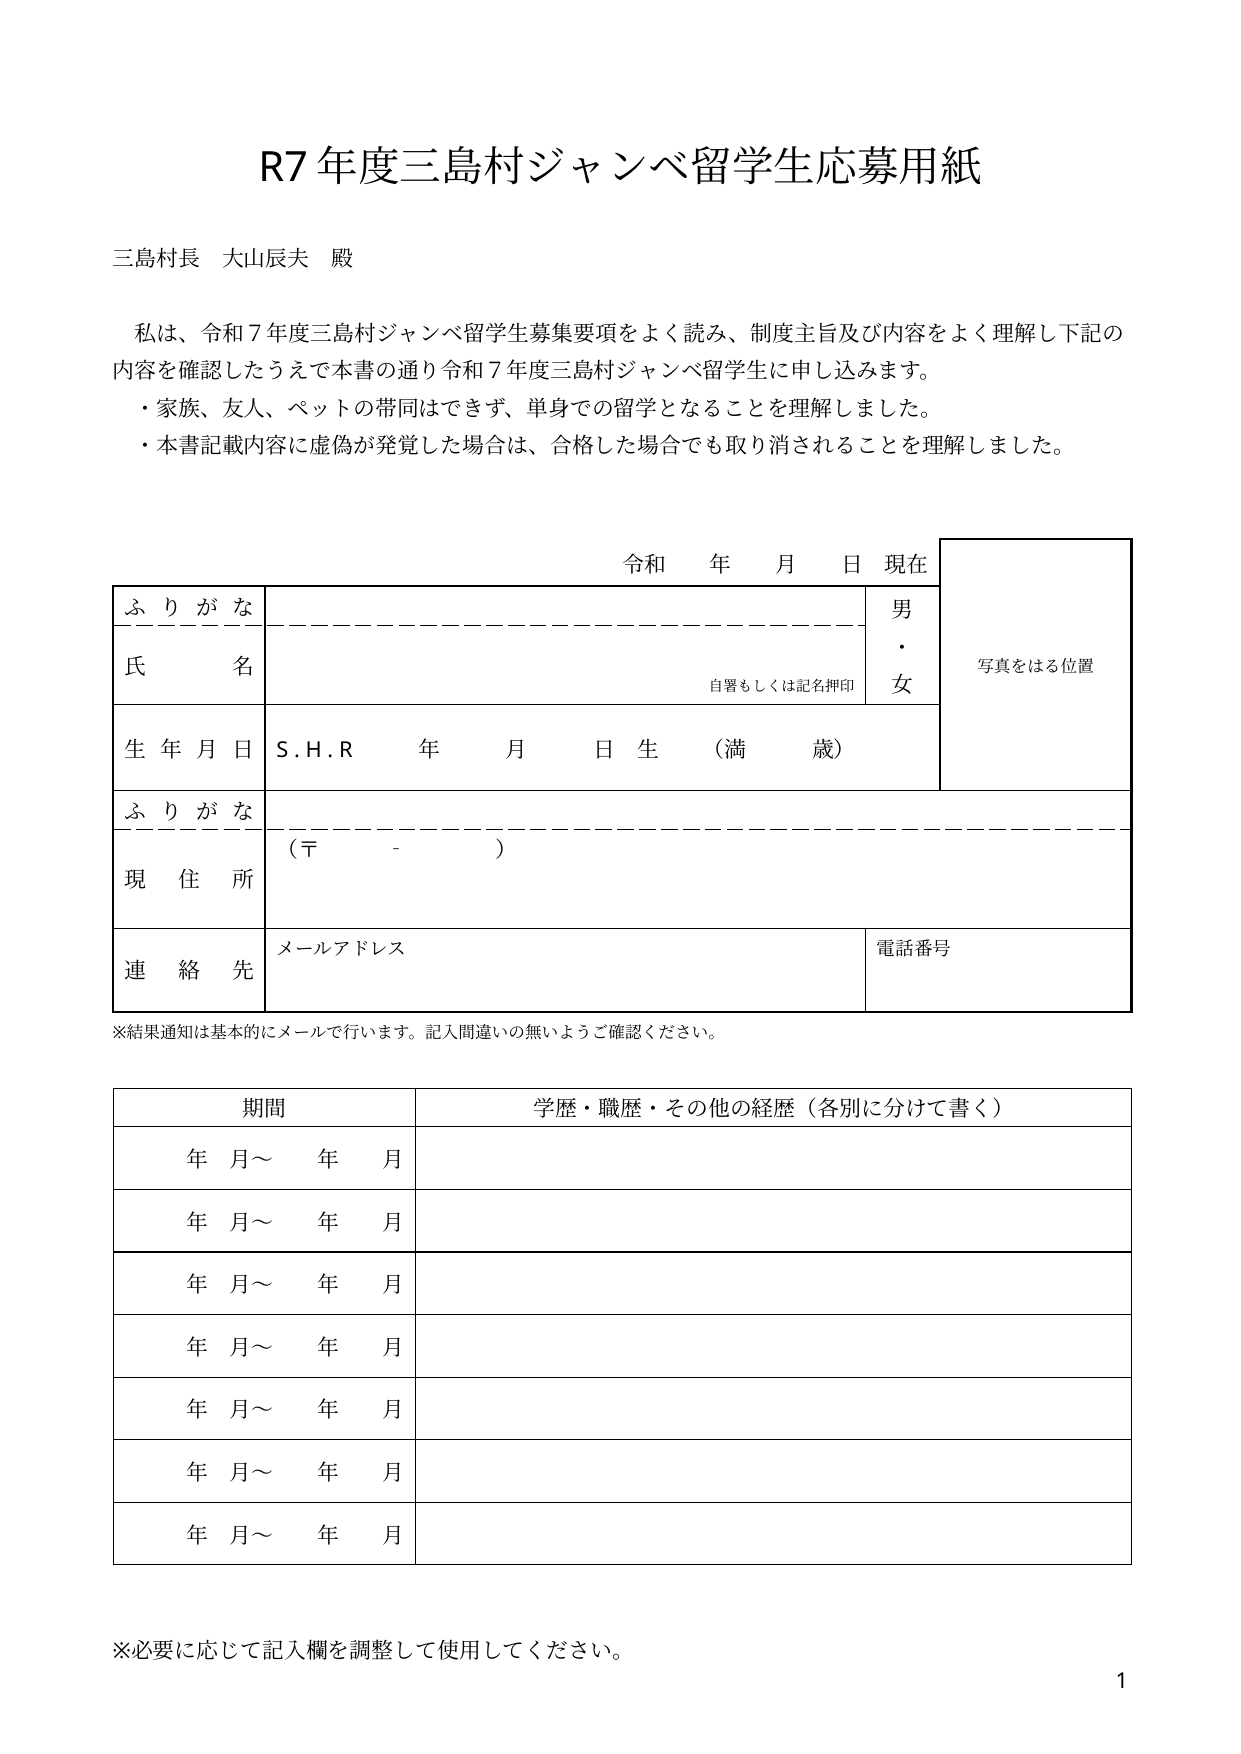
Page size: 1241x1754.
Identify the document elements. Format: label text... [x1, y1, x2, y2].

table_cell 年 月～ 年 月 [114, 1378, 415, 1439]
table_cell ふりがな [114, 791, 264, 828]
table_cell メールアドレス [266, 929, 865, 1011]
text ・本書記載内容に虚偽が発覚した場合は、合格した場合でも取り消されることを理解しました。 [134, 426, 1128, 463]
table_cell 現住所 [114, 829, 264, 927]
table_cell 年 月～ 年 月 [114, 1503, 415, 1564]
table_cell 連絡先 [114, 929, 264, 1011]
table_cell S . H . R 年 月 日 生 （満 歳） [266, 705, 939, 790]
table_cell 生年月日 [114, 705, 264, 790]
table_cell 自署もしくは記名押印 [266, 625, 865, 704]
table_cell [416, 1440, 1131, 1502]
table_cell 年 月～ 年 月 [114, 1440, 415, 1502]
table_header 令和 年 月 日 現在 [113, 538, 939, 585]
table_cell 年 月～ 年 月 [114, 1127, 415, 1189]
text 三島村長 大山辰夫 殿 [112, 238, 1128, 276]
table_cell [266, 587, 865, 625]
table_cell [416, 1315, 1131, 1377]
text ・家族、友人、ペットの帯同はできず、単身での留学となることを理解しました。 [112, 388, 1128, 426]
table_cell 電話番号 [866, 929, 1130, 1011]
table_cell [416, 1190, 1131, 1251]
table_cell [416, 1503, 1131, 1564]
text R7年度三島村ジャンベ留学生応募用紙 [112, 126, 1128, 201]
text ※結果通知は基本的にメールで行います。記入間違いの無いようご確認ください。 [112, 1013, 1128, 1050]
table_cell 氏名 [114, 625, 264, 704]
text 私は、令和７年度三島村ジャンベ留学生募集要項をよく読み、制度主旨及び内容をよく理解し下記の内容を確認したうえで本書の通り令和７年度三島村ジャンベ留学生に申し込みます。 [112, 313, 1128, 388]
table_header 期間 [114, 1089, 415, 1126]
table_cell 年 月～ 年 月 [114, 1190, 415, 1251]
table_cell ふりがな [114, 587, 264, 625]
table_cell 年 月～ 年 月 [114, 1315, 415, 1377]
table_cell [416, 1253, 1131, 1314]
table_cell [416, 1378, 1131, 1439]
table_cell 年 月～ 年 月 [114, 1253, 415, 1314]
table_header 写真をはる位置 [941, 540, 1130, 790]
table_cell [266, 791, 1130, 828]
table_cell 男 ・ 女 [866, 587, 939, 704]
table_cell [416, 1127, 1131, 1189]
table_header 学歴・職歴・その他の経歴（各別に分けて書く） [416, 1089, 1131, 1126]
table_cell （〒 ‐ ） [266, 829, 1130, 927]
